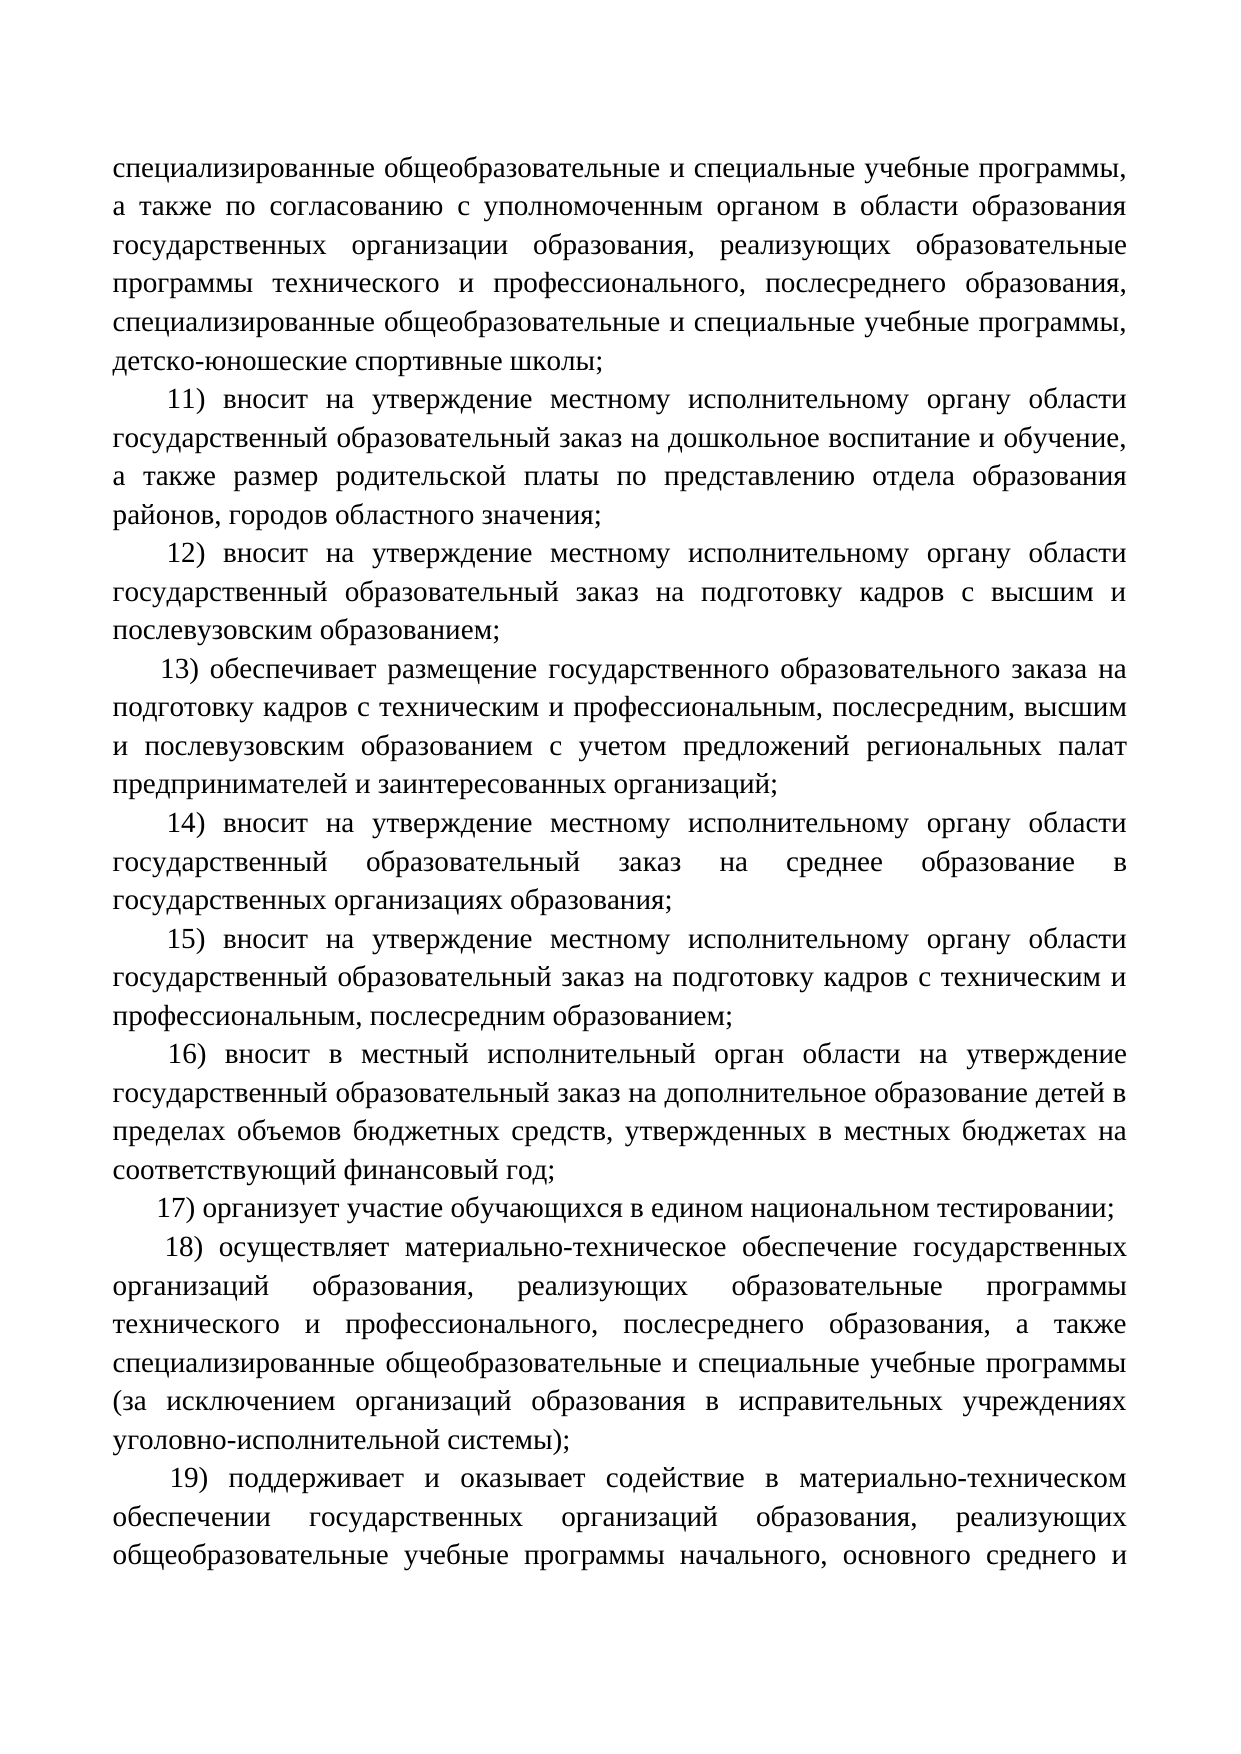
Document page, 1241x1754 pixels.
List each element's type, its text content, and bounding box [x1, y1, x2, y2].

text 18) осуществляет материально-техническое обеспечение государственных организаций образования, реализующих образовательные программы технического и профессионального, послесреднего образования, а также специализированные общеобразовательные и специальные учебные программы (за исключением организаций образования в исправительных учреждениях уголовно-исполнительной системы); [112, 1229, 1128, 1455]
text 13) обеспечивает размещение государственного образовательного заказа на подготовку кадров с техническим и профессиональным, послесредним, высшим и послевузовским образованием с учетом предложений региональных палат предпринимателей и заинтересованных организаций; [112, 651, 1128, 800]
text 11) вносит на утверждение местному исполнительному органу области государственный образовательный заказ на дошкольное воспитание и обучение, а также размер родительской платы по представлению отдела образования районов, городов областного значения; [112, 381, 1128, 530]
text 12) вносит на утверждение местному исполнительному органу области государственный образовательный заказ на подготовку кадров с высшим и послевузовским образованием; [112, 535, 1128, 646]
text 14) вносит на утверждение местному исполнительному органу области государственный образовательный заказ на среднее образование в государственных организациях образования; [112, 805, 1128, 916]
text 16) вносит в местный исполнительный орган области на утверждение государственный образовательный заказ на дополнительное образование детей в пределах объемов бюджетных средств, утвержденных в местных бюджетах на соответствующий финансовый год; [112, 1036, 1128, 1186]
text 15) вносит на утверждение местному исполнительному органу области государственный образовательный заказ на подготовку кадров с техническим и профессиональным, послесредним образованием; [112, 921, 1128, 1031]
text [112, 1460, 1128, 1571]
text 17) организует участие обучающихся в едином национальном тестировании; [112, 1191, 1128, 1224]
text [112, 150, 1128, 376]
